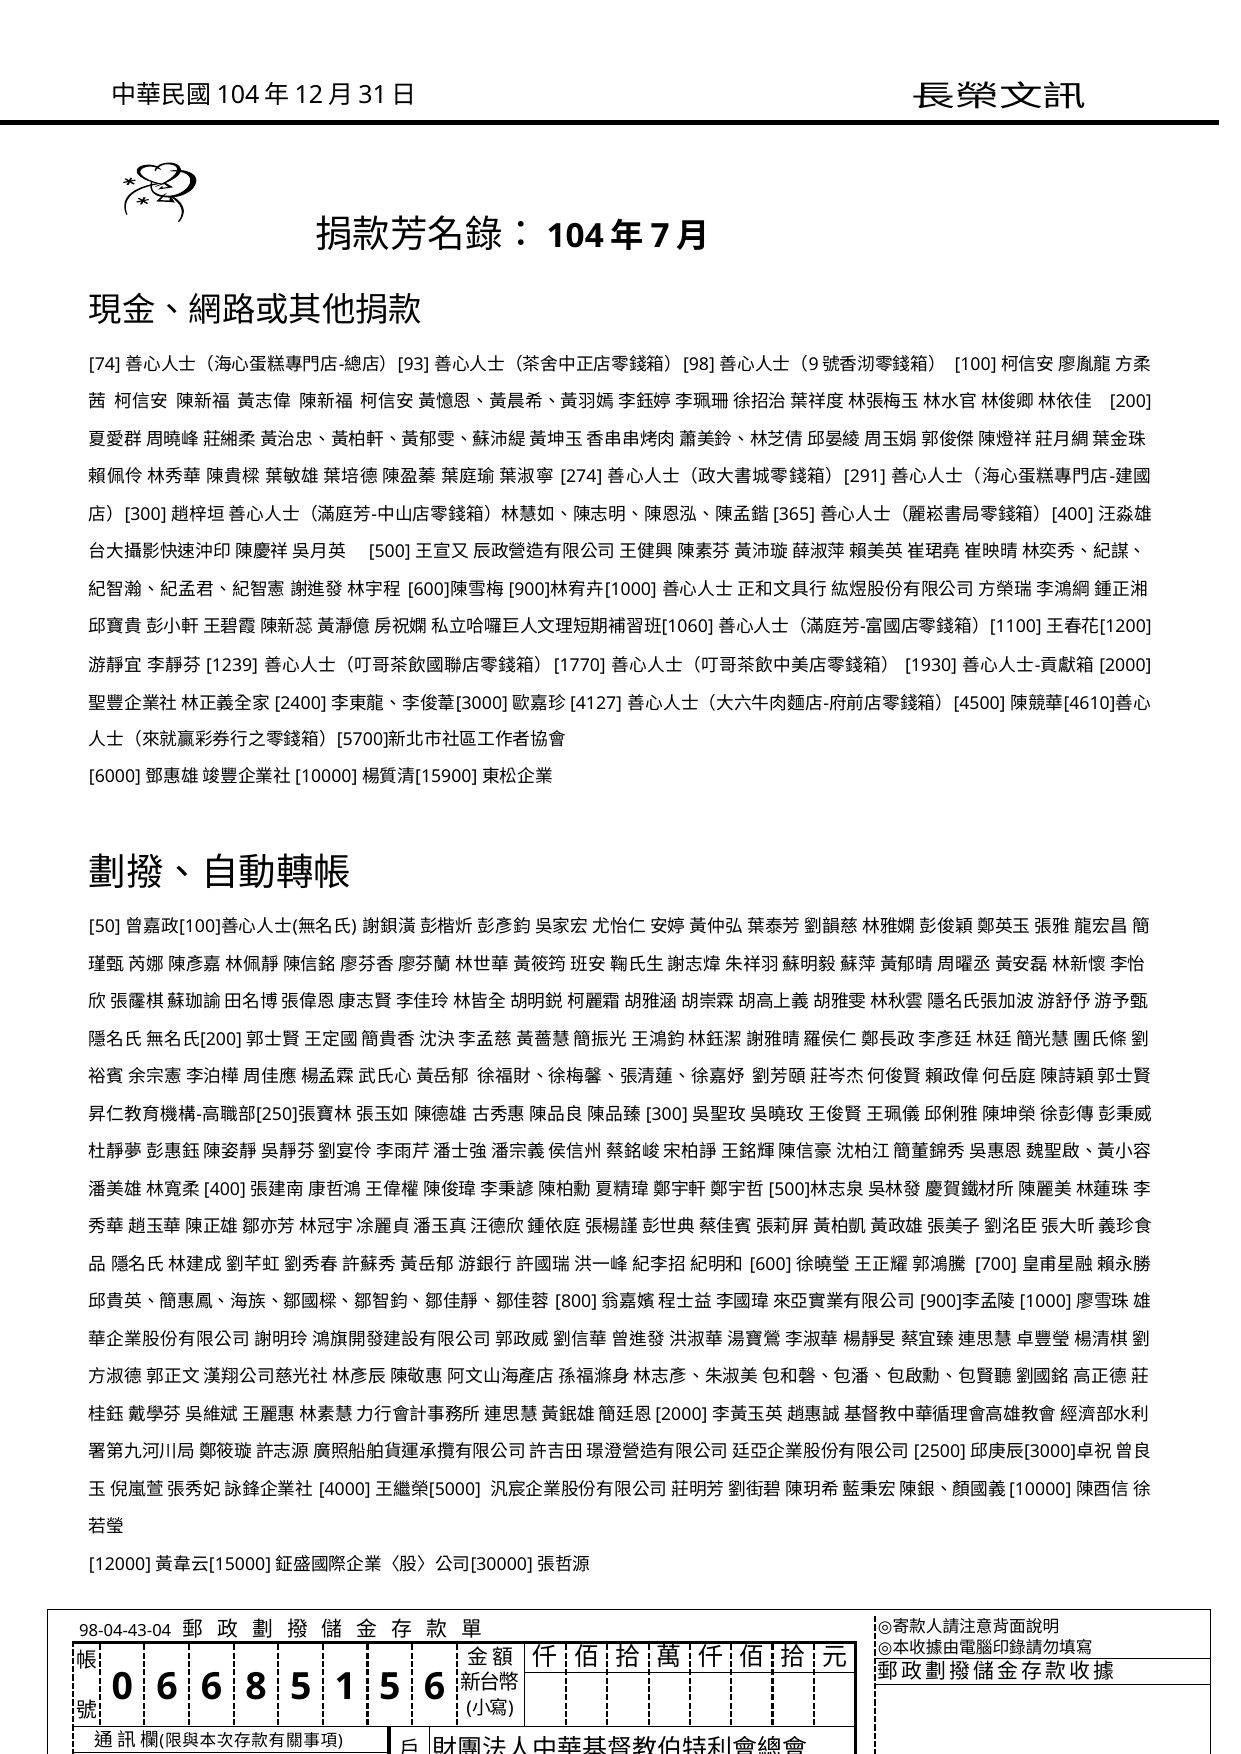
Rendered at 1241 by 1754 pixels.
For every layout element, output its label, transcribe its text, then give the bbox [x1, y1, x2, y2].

text [50] 曾嘉政[100]善心人士(無名氏) 謝鋇潢 彭楷炘 彭彥鈞 吳家宏 尤怡仁 安婷 黃仲弘 葉泰芳 劉韻慈 林雅嫻 彭俊穎 鄭英玉 張雅 龍宏昌 簡瑾甄 芮娜 陳彥嘉 林佩靜 陳信銘 廖芬香 廖芬蘭 林世華 黃筱筠 班安 鞠氏生 謝志煒 朱祥羽 蘇明毅 蘇萍 黃郁晴 周曜丞 黃安磊 林新懷 李怡欣 張霳棋 蘇珈諭 田名博 張偉恩 康志賢 李佳玲 林皆全 胡明鋭 柯麗霜 胡雅涵 胡崇霖 胡高上義 胡雅雯 林秋雲 隱名氏張加波 游舒伃 游予甄 隱名氏 無名氏[200] 郭士賢 王定國 簡貴香 沈決 李孟慈 黃薔慧 簡振光 王鴻鈞 林鈺潔 謝雅晴 羅侯仁 鄭長政 李彥廷 林廷 簡光慧 團氏條 劉裕賓 余宗憲 李泊樺 周佳應 楊孟霖 武氏心 黃岳郁 徐福財、徐梅馨、張清蓮、徐嘉妤 劉芳頤 莊岑杰 何俊賢 賴政偉 何岳庭 陳詩穎 郭士賢 昇仁教育機構-高職部[250]張寶林 張玉如 陳德雄 古秀惠 陳品良 陳品臻 [300] 吳聖玫 吳曉玫 王俊賢 王珮儀 邱俐雅 陳坤榮 徐彭傳 彭秉威 杜靜夢 彭惠鈺 陳姿靜 吳靜芬 劉宴伶 李雨芹 潘士強 潘宗義 侯信州 蔡銘峻 宋柏諍 王銘輝 陳信豪 沈柏江 簡董錦秀 吳惠恩 魏聖啟、黃小容 潘美雄 林寬柔 [400] 張建南 康哲鴻 王偉權 陳俊瑋 李秉諺 陳柏勳 夏精瑋 鄭宇軒 鄭宇哲 [500]林志泉 吳林發 慶賀鐵材所 陳麗美 林蓮珠 李秀華 趙玉華 陳正雄 鄒亦芳 林冠宇 凃麗貞 潘玉真 汪德欣 鍾依庭 張楊謹 彭世典 蔡佳賓 張莉屏 黃柏凱 黃政雄 張美子 劉洺臣 張大昕 義珍食品 隱名氏 林建成 劉芊虹 劉秀春 許蘇秀 黃岳郁 游銀行 許國瑞 洪一峰 紀李招 紀明和 [600] 徐曉瑩 王正耀 郭鴻騰 [700] 皇甫星融 賴永勝 邱貴英、簡惠鳳、海族、鄒國樑、鄒智鈞、鄒佳靜、鄒佳蓉 [800] 翁嘉嬪 程士益 李國瑋 來亞實業有限公司 [900]李孟陵 [1000] 廖雪珠 雄華企業股份有限公司 謝明玲 鴻旗開發建設有限公司 郭政威 劉信華 曾進發 洪淑華 湯寶鶯 李淑華 楊靜旻 蔡宜臻 連思慧 卓豐瑩 楊清棋 劉方淑德 郭正文 漢翔公司慈光社 林彥辰 陳敬惠 阿文山海產店 孫福滌身 林志彥、朱淑美 包和磬、包潘、包啟勳、包賢聽 劉國銘 高正德 莊桂鈺 戴學芬 吳維斌 王麗惠 林素慧 力行會計事務所 連思慧 黃鈱雄 簡廷恩[2000] 李黃玉英 趙惠誠 基督教中華循理會高雄教會 經濟部水利署第九河川局 鄭筱璇 許志源 廣照船舶貨運承攬有限公司 許吉田 璟澄營造有限公司 廷亞企業股份有限公司[2500] 邱庚辰[3000]卓祝 曾良玉 倪嵐萱 張秀妃 詠鋒企業社 [4000] 王繼榮[5000] 汎宸企業股份有限公司 莊明芳 劉街碧 陳玥希 藍秉宏 陳銀、顏國義[10000] 陳酉信 徐若瑩 [89, 906, 1152, 1544]
text 劃撥、自動轉帳 [89, 831, 1152, 906]
text [74] 善心人士（海心蛋糕專門店-總店）[93] 善心人士（茶舍中正店零錢箱）[98] 善心人士（9號香沏零錢箱） [100] 柯信安 廖胤龍 方柔茜 柯信安 陳新福 黃志偉 陳新福 柯信安 黃憶恩、黃晨希、黃羽嫣 李鈺婷 李珮珊 徐招治 葉祥度 林張梅玉 林水官 林俊卿 林依佳 [200] 夏愛群 周曉峰 莊緗柔 黃治忠、黃柏軒、黃郁雯、蘇沛緹 黃坤玉 香串串烤肉 蕭美鈴、林芝倩 邱晏綾 周玉娟 郭俊傑 陳燈祥 莊月綢 葉金珠 賴佩伶 林秀華 陳貴樑 葉敏雄 葉培德 陳盈蓁 葉庭瑜 葉淑寧 [274] 善心人士（政大書城零錢箱）[291] 善心人士（海心蛋糕專門店-建國店）[300] 趙梓垣 善心人士（滿庭芳-中山店零錢箱）林慧如、陳志明、陳恩泓、陳孟鍇 [365] 善心人士（麗崧書局零錢箱）[400] 汪淼雄 台大攝影快速沖印 陳慶祥 吳月英 [500] 王宣又 辰政營造有限公司 王健興 陳素芬 黃沛璇 薛淑萍 賴美英 崔珺堯 崔映晴 林奕秀、紀謀、紀智瀚、紀孟君、紀智憲 謝進發 林宇程 [600]陳雪梅 [900]林宥卉[1000] 善心人士 正和文具行 紘煜股份有限公司 方榮瑞 李鴻綱 鍾正湘 邱寶貴 彭小軒 王碧霞 陳新蕊 黃瀞億 房祝嫻 私立哈囉巨人文理短期補習班[1060] 善心人士（滿庭芳-富國店零錢箱）[1100] 王春花[1200] 游靜宜 李靜芬 [1239] 善心人士（叮哥茶飲國聯店零錢箱）[1770] 善心人士（叮哥茶飲中美店零錢箱） [1930] 善心人士-貢獻箱 [2000] 聖豐企業社 林正義全家 [2400] 李東龍、李俊葦[3000] 歐嘉珍 [4127] 善心人士（大六牛肉麵店-府前店零錢箱）[4500] 陳競華[4610]善心人士（來就贏彩券行之零錢箱）[5700]新北市社區工作者協會 [89, 344, 1152, 756]
text [12000] 黃韋云[15000] 鉦盛國際企業〈股〉公司[30000] 張哲源 [89, 1544, 1152, 1581]
text [6000] 鄧惠雄 竣豐企業社 [10000] 楊質清[15900] 東松企業 [89, 756, 1152, 794]
text 捐款芳名錄： 104年7月 [89, 194, 1152, 269]
text 現金、網路或其他捐款 [89, 269, 1152, 344]
